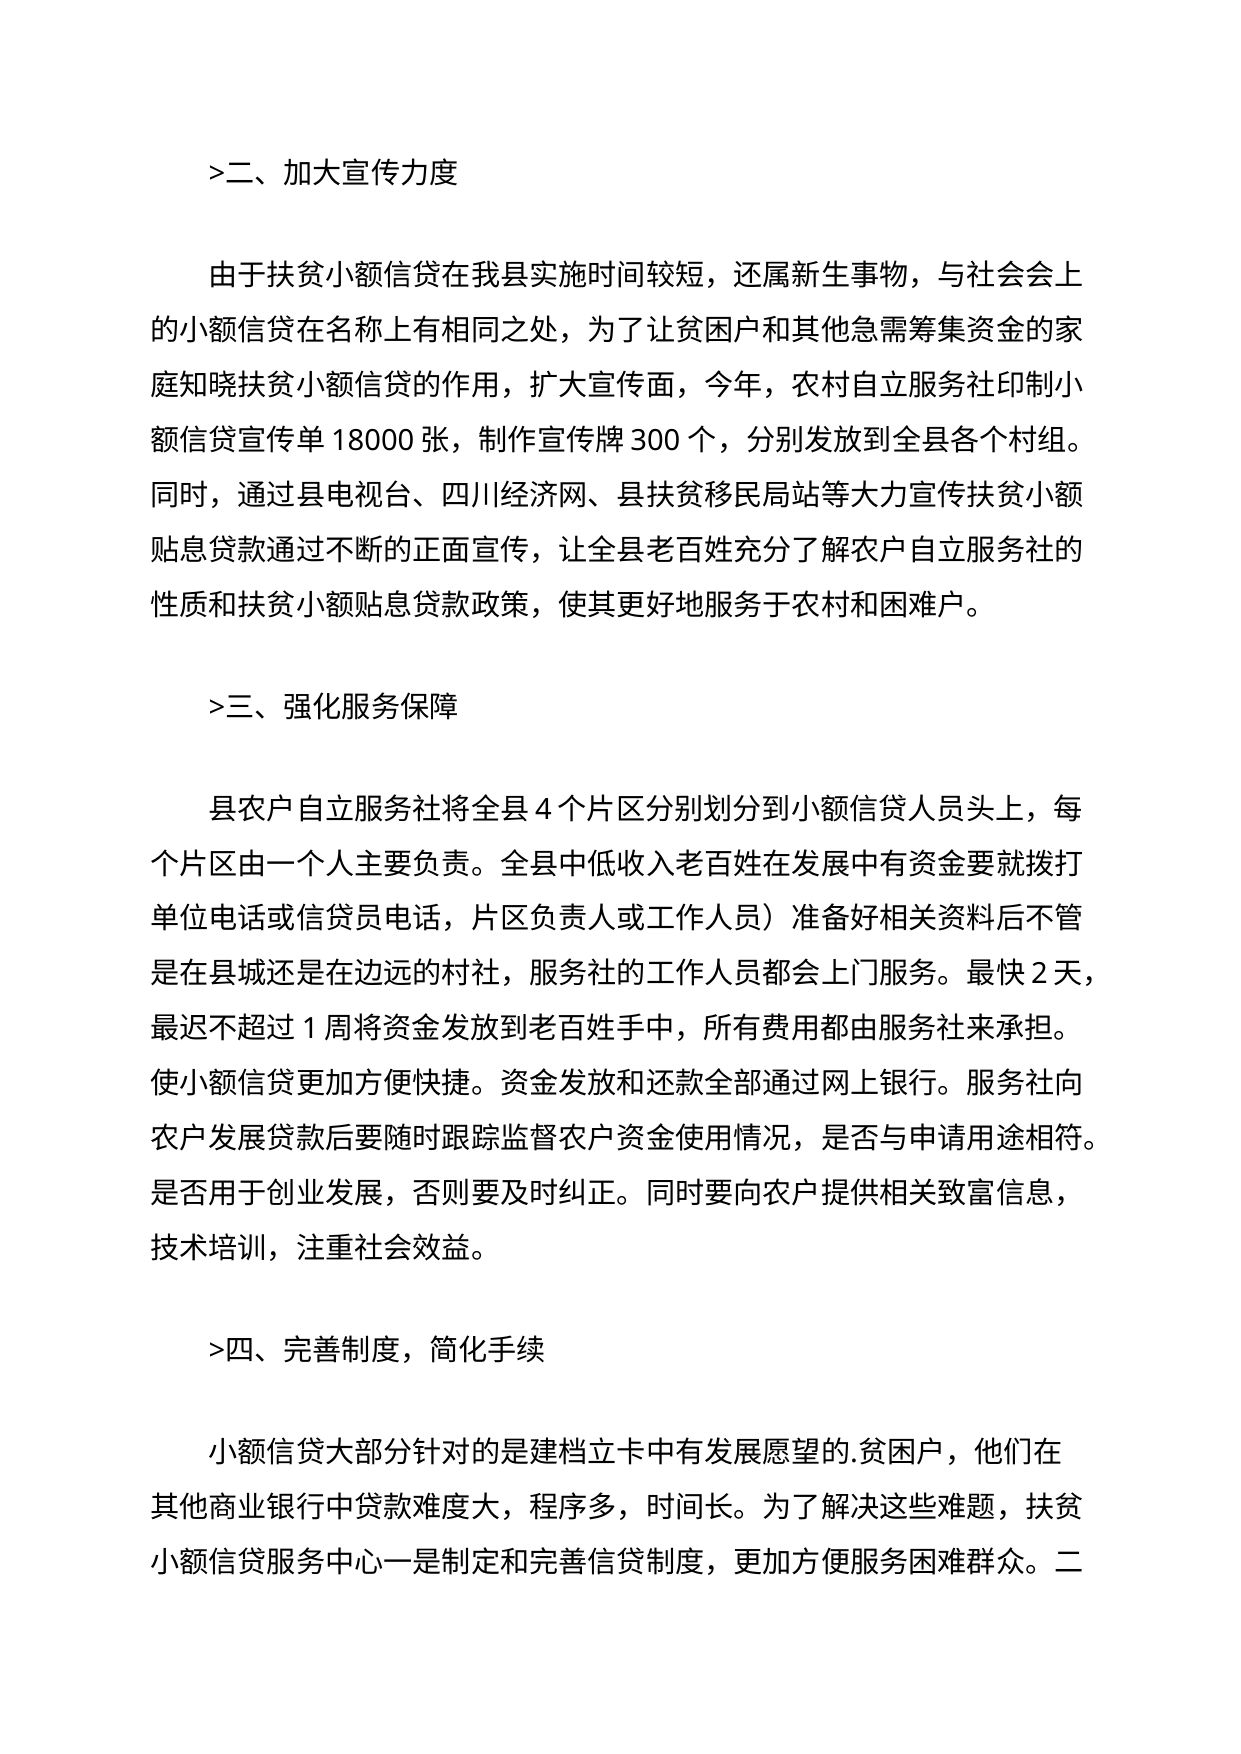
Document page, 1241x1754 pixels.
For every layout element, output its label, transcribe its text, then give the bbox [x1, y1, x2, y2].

text >三、强化服务保障 [150, 683, 1090, 726]
text 县农户自立服务社将全县4个片区分别划分到小额信贷人员头上，每个片区由一个人主要负责。全县中低收入老百姓在发展中有资金要就拨打单位电话或信贷员电话，片区负责人或工作人员）准备好相关资料后不管是在县城还是在边远的村社，服务社的工作人员都会上门服务。最快2天，最迟不超过1周将资金发放到老百姓手中，所有费用都由服务社来承担。使小额信贷更加方便快捷。资金发放和还款全部通过网上银行。服务社向农户发展贷款后要随时跟踪监督农户资金使用情况，是否与申请用途相符。是否用于创业发展，否则要及时纠正。同时要向农户提供相关致富信息，技术培训，注重社会效益。 [150, 785, 1090, 1267]
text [150, 1428, 1090, 1581]
text >四、完善制度，简化手续 [150, 1326, 1090, 1369]
text >二、加大宣传力度 [150, 150, 1090, 192]
text 由于扶贫小额信贷在我县实施时间较短，还属新生事物，与社会会上的小额信贷在名称上有相同之处，为了让贫困户和其他急需筹集资金的家庭知晓扶贫小额信贷的作用，扩大宣传面，今年，农村自立服务社印制小额信贷宣传单18000张，制作宣传牌300 个，分别发放到全县各个村组。同时，通过县电视台、四川经济网、县扶贫移民局站等大力宣传扶贫小额贴息贷款通过不断的正面宣传，让全县老百姓充分了解农户自立服务社的性质和扶贫小额贴息贷款政策，使其更好地服务于农村和困难户。 [150, 252, 1090, 624]
